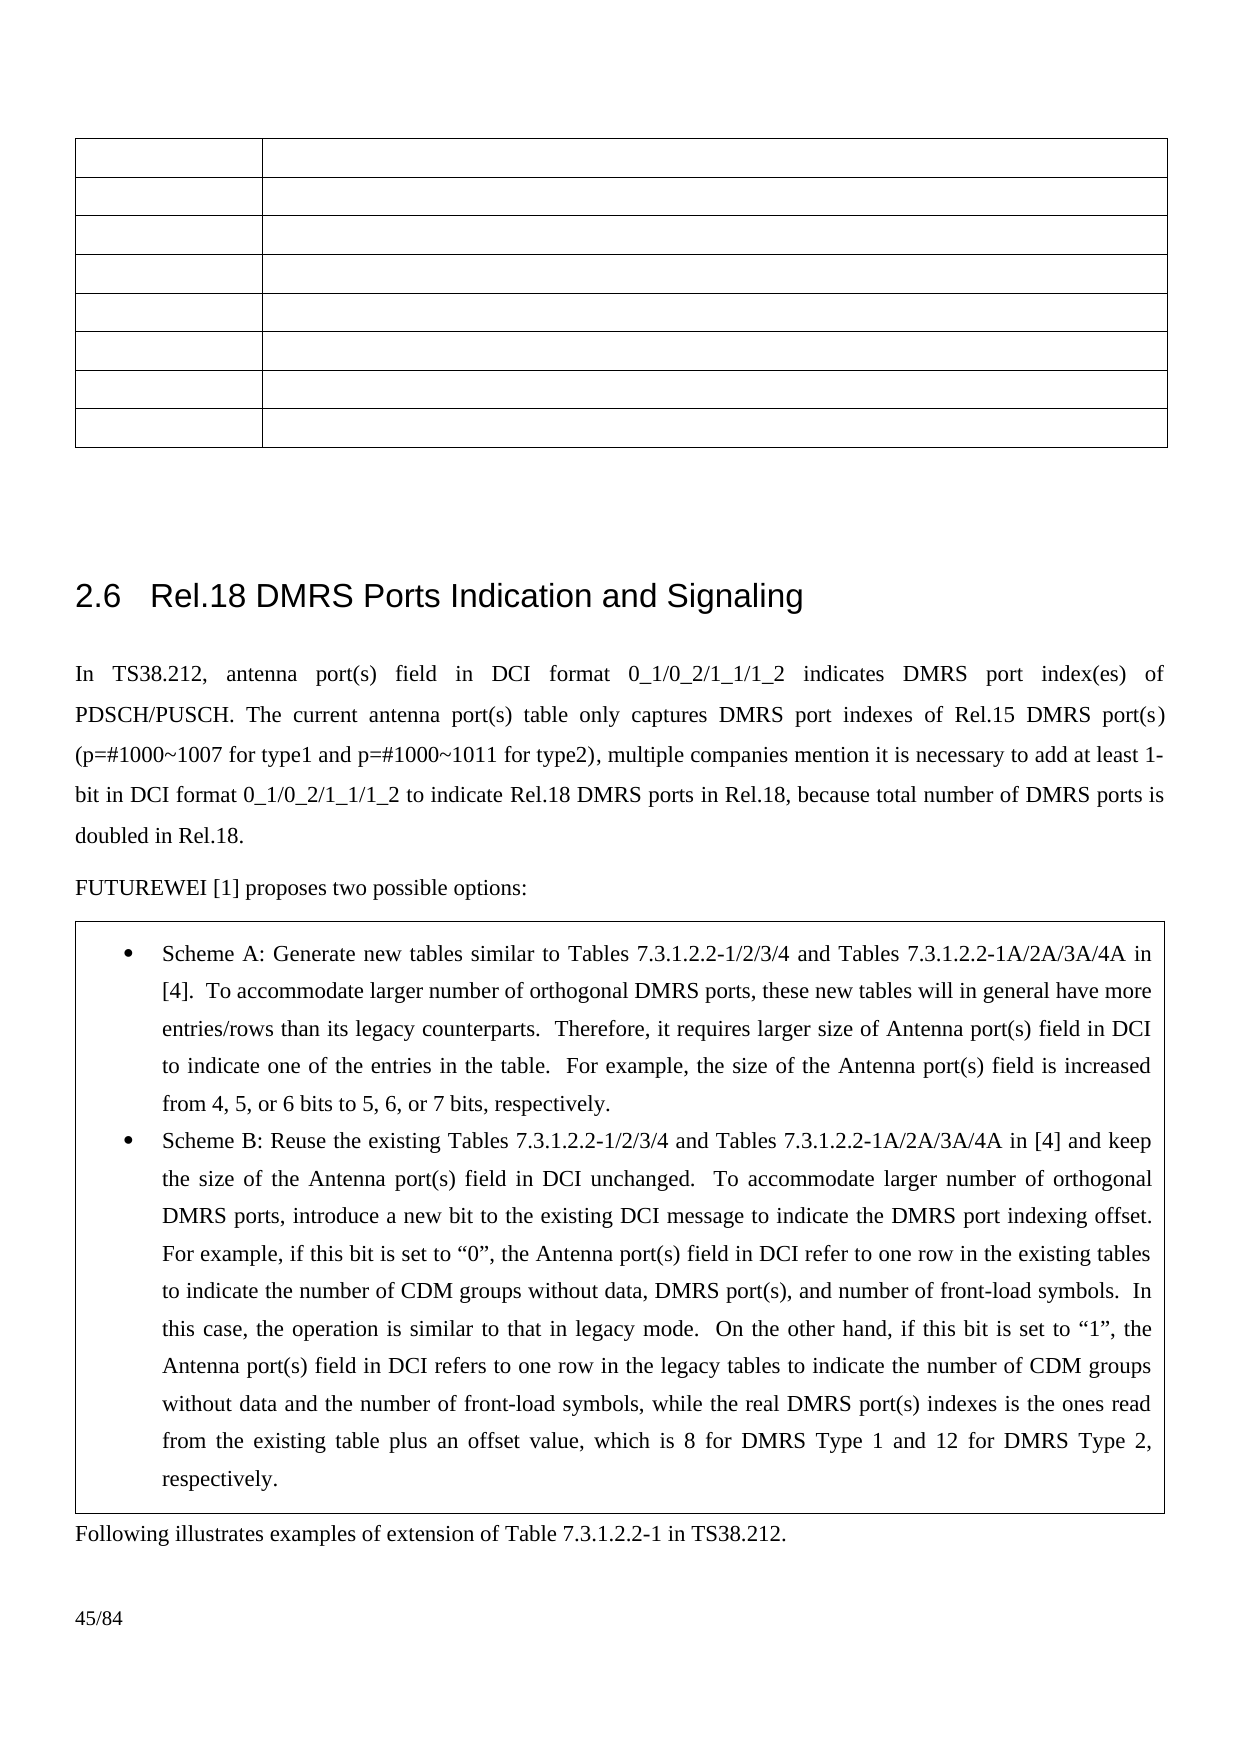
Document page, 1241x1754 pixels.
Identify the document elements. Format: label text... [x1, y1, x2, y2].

text In TS38.212, antenna port(s) field in DCI format 0_1/0_2/1_1/1_2 indicates DMRS port index(es) of PDSCH/PUSCH. The current antenna port(s) table only captures DMRS port indexes of Rel.15 DMRS port(s) (p=#1000~1007 for type1 and p=#1000~1011 for type2), multiple companies mention it is necessary to add at least 1-bit in DCI format 0_1/0_2/1_1/1_2 to indicate Rel.18 DMRS ports in Rel.18, because total number of DMRS ports is doubled in Rel.18. [75, 655, 1165, 854]
text Following illustrates examples of extension of Table 7.3.1.2.2-1 in TS38.212. [75, 1514, 1165, 1552]
table_cell [263, 178, 1167, 215]
table_cell [76, 294, 262, 331]
table_cell [263, 332, 1167, 369]
table_cell [263, 294, 1167, 331]
table_cell [263, 216, 1167, 254]
table_cell [263, 139, 1167, 177]
subtitle Rel.18 DMRS Ports Indication and Signaling [75, 558, 1165, 633]
table_cell [263, 255, 1167, 292]
table_cell [76, 216, 262, 254]
table_cell [76, 139, 262, 177]
table_header Scheme A: Generate new tables similar to Tables 7.3.1.2.2-1/2/3/4 and Tables 7.3.1.2.2-1A/2A/3A/4A in [4]. To accommodate larger number of orthogonal DMRS ports, these new tables will in general have more entries/rows than its legacy counterparts. Therefore, it requires larger size of Antenna port(s) field in DCI to indicate one of the entries in the table. For example, the size of the Antenna port(s) field is increased from 4, 5, or 6 bits to 5, 6, or 7 bits, respectively. Scheme B: Reuse the existing Tables 7.3.1.2.2-1/2/3/4 and Tables 7.3.1.2.2-1A/2A/3A/4A in [4] and keep the size of the Antenna port(s) field in DCI unchanged. To accommodate larger number of orthogonal DMRS ports, introduce a new bit to the existing DCI message to indicate the DMRS port indexing offset. For example, if this bit is set to “0”, the Antenna port(s) field in DCI refer to one row in the existing tables to indicate the number of CDM groups without data, DMRS port(s), and number of front-load symbols. In this case, the operation is similar to that in legacy mode. On the other hand, if this bit is set to “1”, the Antenna port(s) field in DCI refers to one row in the legacy tables to indicate the number of CDM groups without data and the number of front-load symbols, while the real DMRS port(s) indexes is the ones read from the existing table plus an offset value, which is 8 for DMRS Type 1 and 12 for DMRS Type 2, respectively. [76, 922, 1164, 1513]
table_cell [263, 371, 1167, 408]
table_cell [76, 178, 262, 215]
table_cell [76, 409, 262, 447]
table_cell [76, 371, 262, 408]
table_cell [76, 255, 262, 292]
table_cell [76, 332, 262, 369]
text FUTUREWEI [1] proposes two possible options: [75, 868, 1165, 906]
table_cell [263, 409, 1167, 447]
